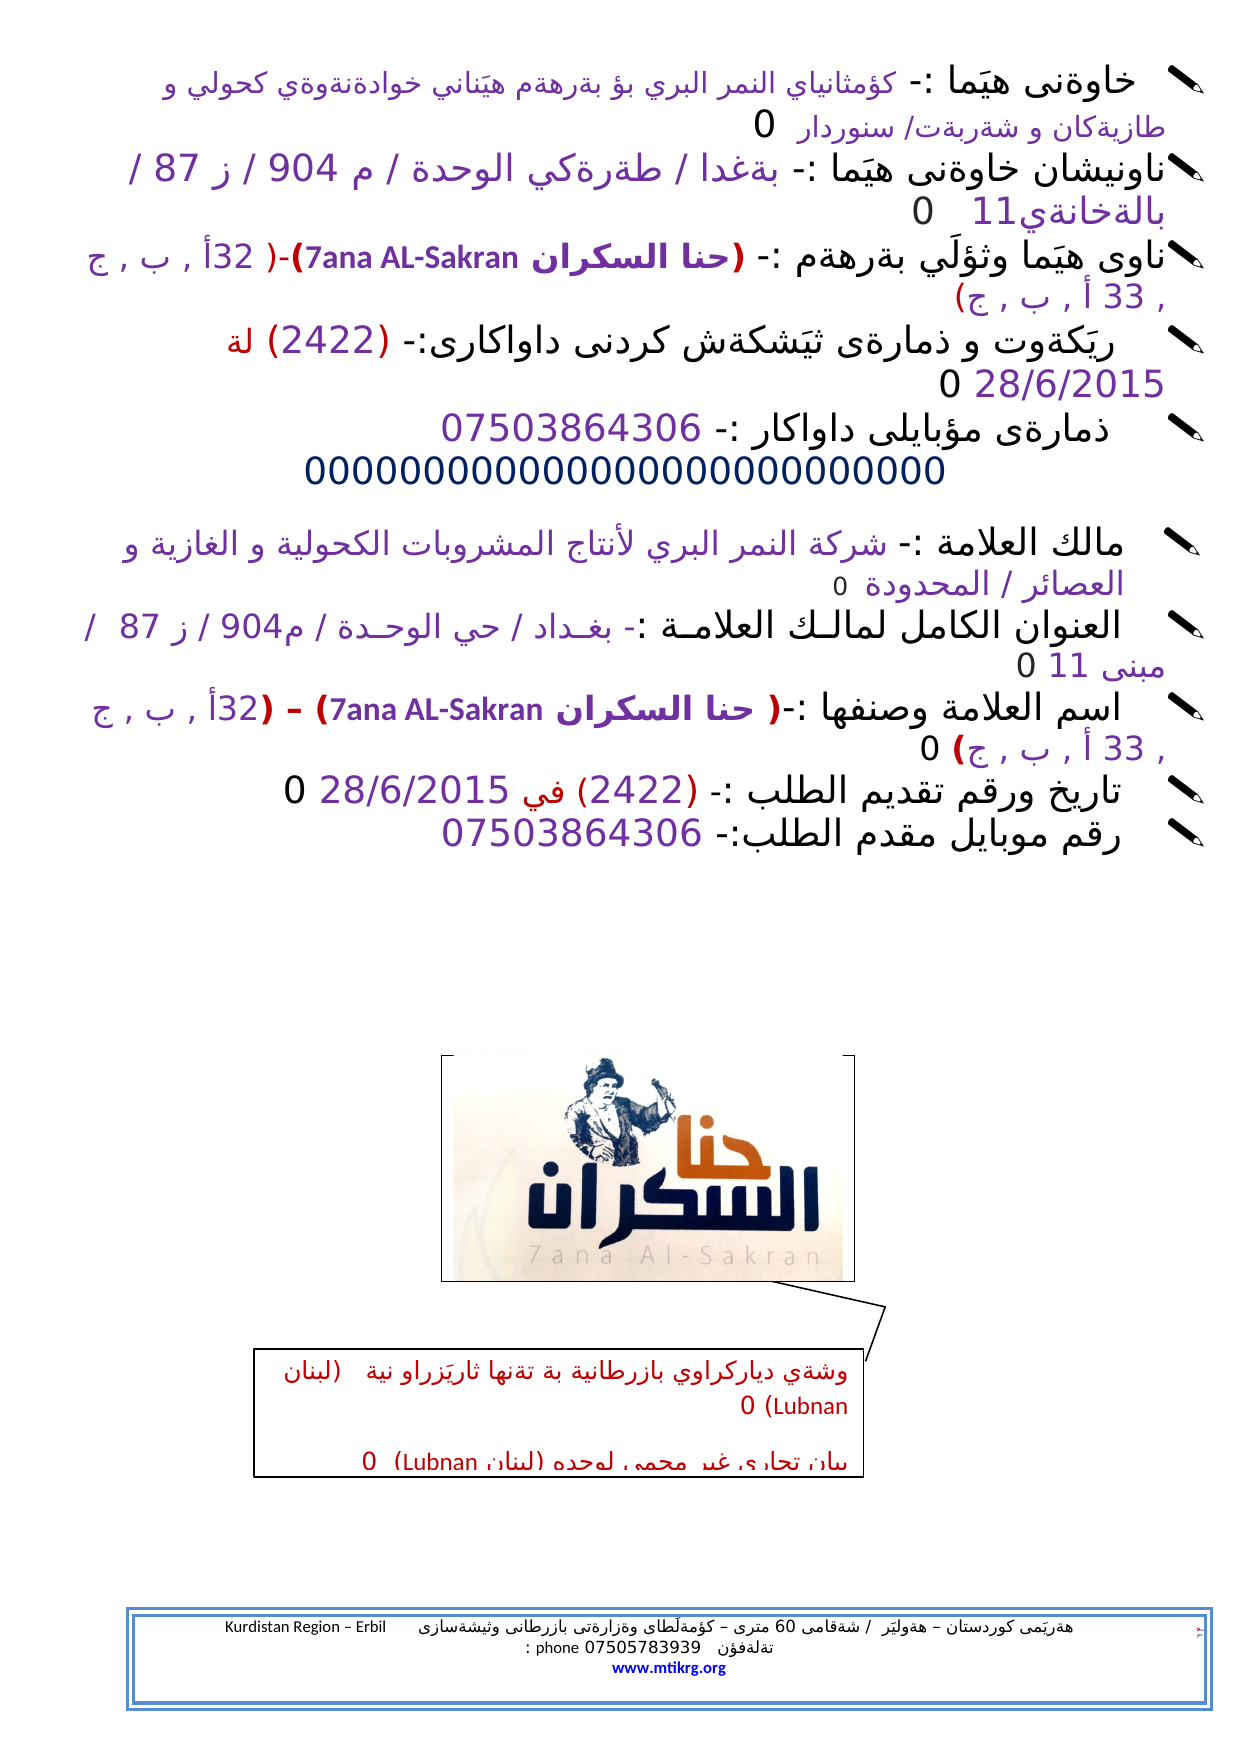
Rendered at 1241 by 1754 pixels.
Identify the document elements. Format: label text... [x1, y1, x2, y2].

list ناونيشان خاوةنى هيَما :- بةغدا / طةرةكي الوحدة / م 904 / ز 87 / بالةخانةي11 0 [84, 146, 1166, 234]
picture [1197, 1619, 1204, 1641]
list اسم العلامة وصنفها :-( حنا السكران 7ana AL-Sakran) – (32أ , ب , ج , 33 أ , ب , ج) 0 [84, 686, 1166, 768]
list العنوان الكامل لمالك العلامة :- بغداد / حي الوحدة / م904 / ز 87 / مبنى 11 0 [84, 603, 1166, 686]
list ذمارةى مؤبايلى داواكار :- 07503864306 [84, 406, 1166, 450]
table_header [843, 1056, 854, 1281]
list ريَكةوت و ذمارةى ثيَشكةش كردنى داواكارى:- (2422) لة 28/6/2015 0 [84, 319, 1166, 406]
list تاريخ ورقم تقديم الطلب :- (2422) في 28/6/2015 0 [84, 768, 1166, 812]
list خاوةنى هيَما :- كؤمثانياي النمر البري بؤ بةرهةم هيَناني خوادةنةوةي كحولي و طازيةكان و شةربةت/ سنوردار 0 [84, 59, 1166, 146]
list مالك العلامة :- شركة النمر البري لأنتاج المشروبات الكحولية و الغازية و العصائر / المحدودة 0 [84, 521, 1162, 603]
list رقم موبايل مقدم الطلب:- 07503864306 [84, 812, 1166, 856]
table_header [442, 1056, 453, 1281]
picture [453, 1055, 843, 1281]
list ناوى هيَما وثؤلَي بةرهةم :- (حنا السكران 7ana AL-Sakran)-( 32أ , ب , ج , 33 أ , ب , ج) [84, 234, 1166, 316]
text 000000000000000000000000000 [84, 450, 1166, 493]
